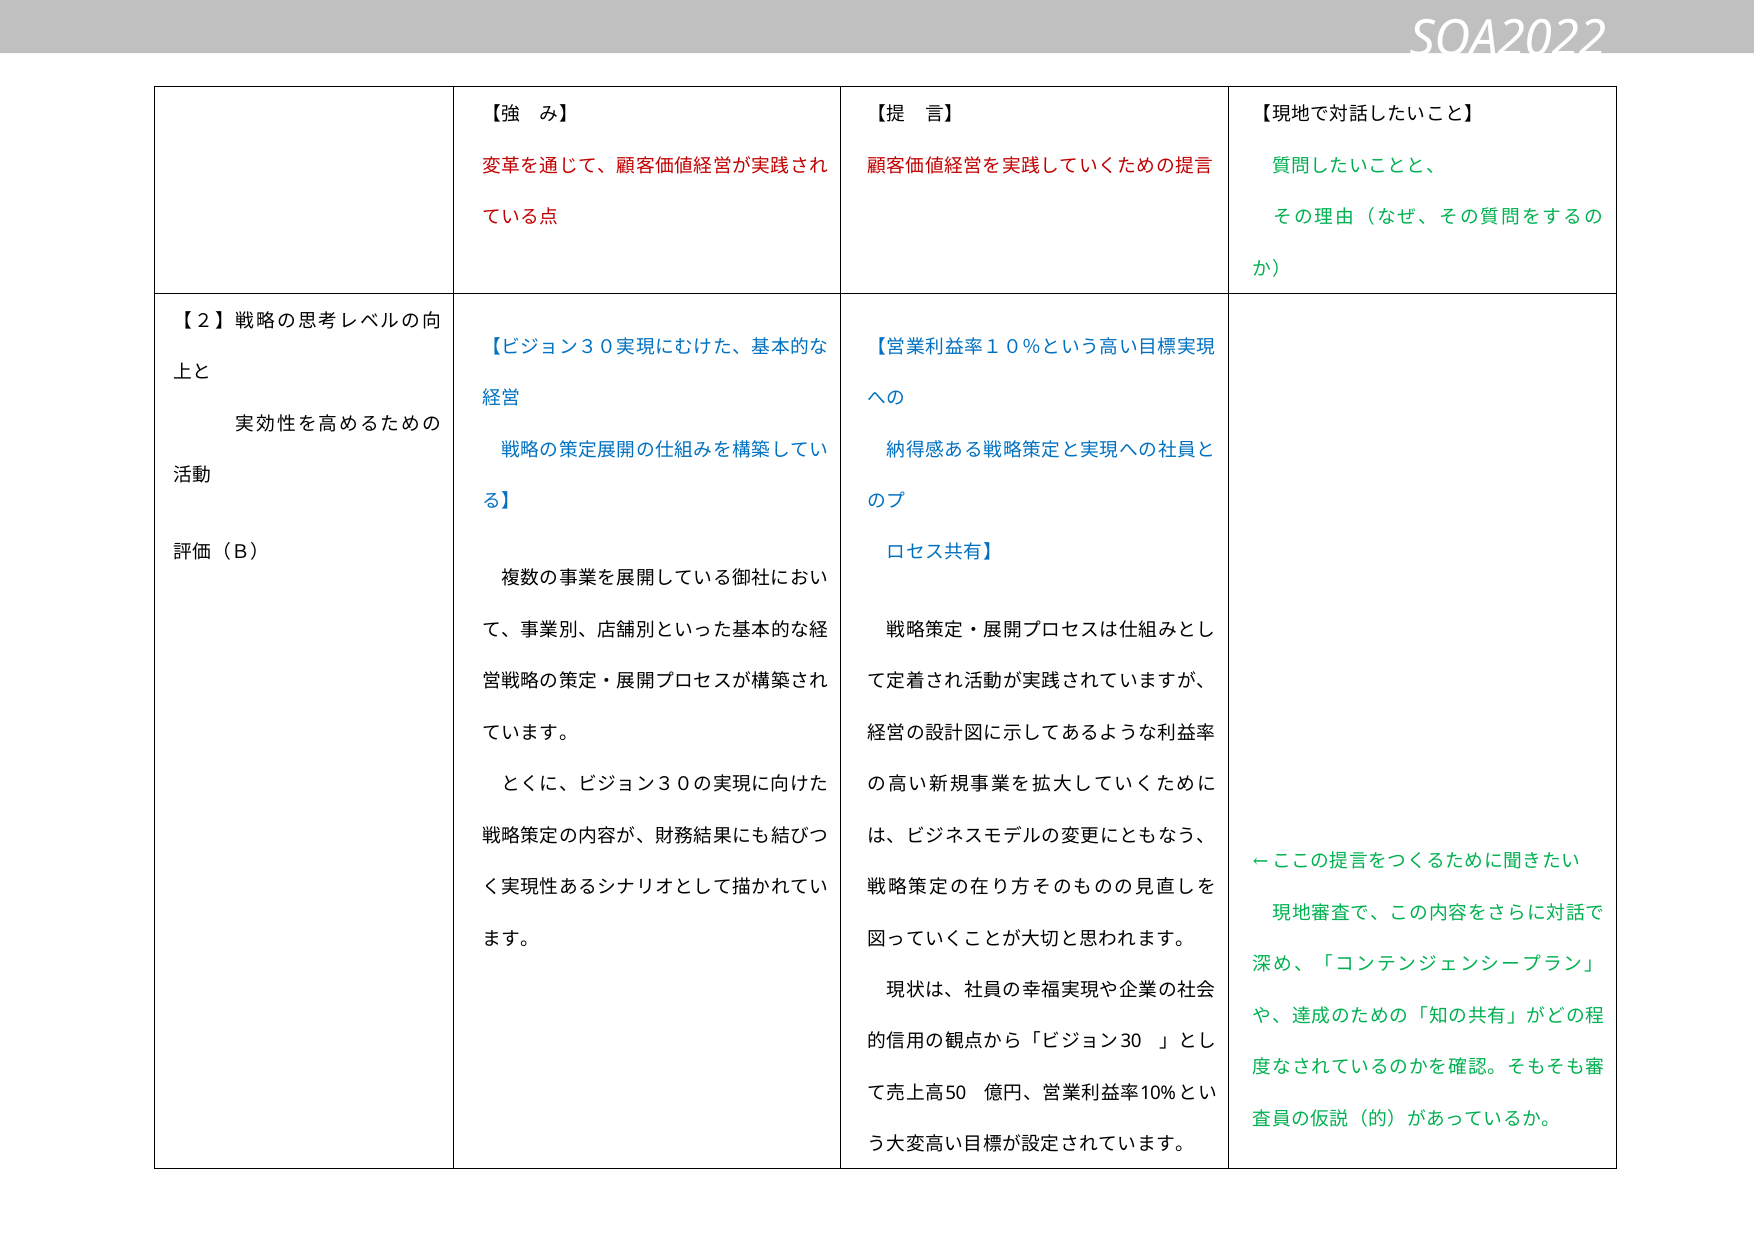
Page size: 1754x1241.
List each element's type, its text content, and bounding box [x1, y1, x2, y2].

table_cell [841, 294, 1228, 1168]
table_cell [454, 294, 840, 1168]
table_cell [155, 294, 453, 1168]
table_header 【強 み】 変革を通じて、顧客価値経営が実践されている点 [454, 87, 840, 292]
table_header 【現地で対話したいこと】 質問したいことと、 その理由（なぜ、その質問をするのか） [1229, 87, 1616, 292]
table_header 【提 言】 顧客価値経営を実践していくための提言 [841, 87, 1228, 292]
table_header [155, 87, 453, 292]
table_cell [1229, 294, 1616, 1168]
